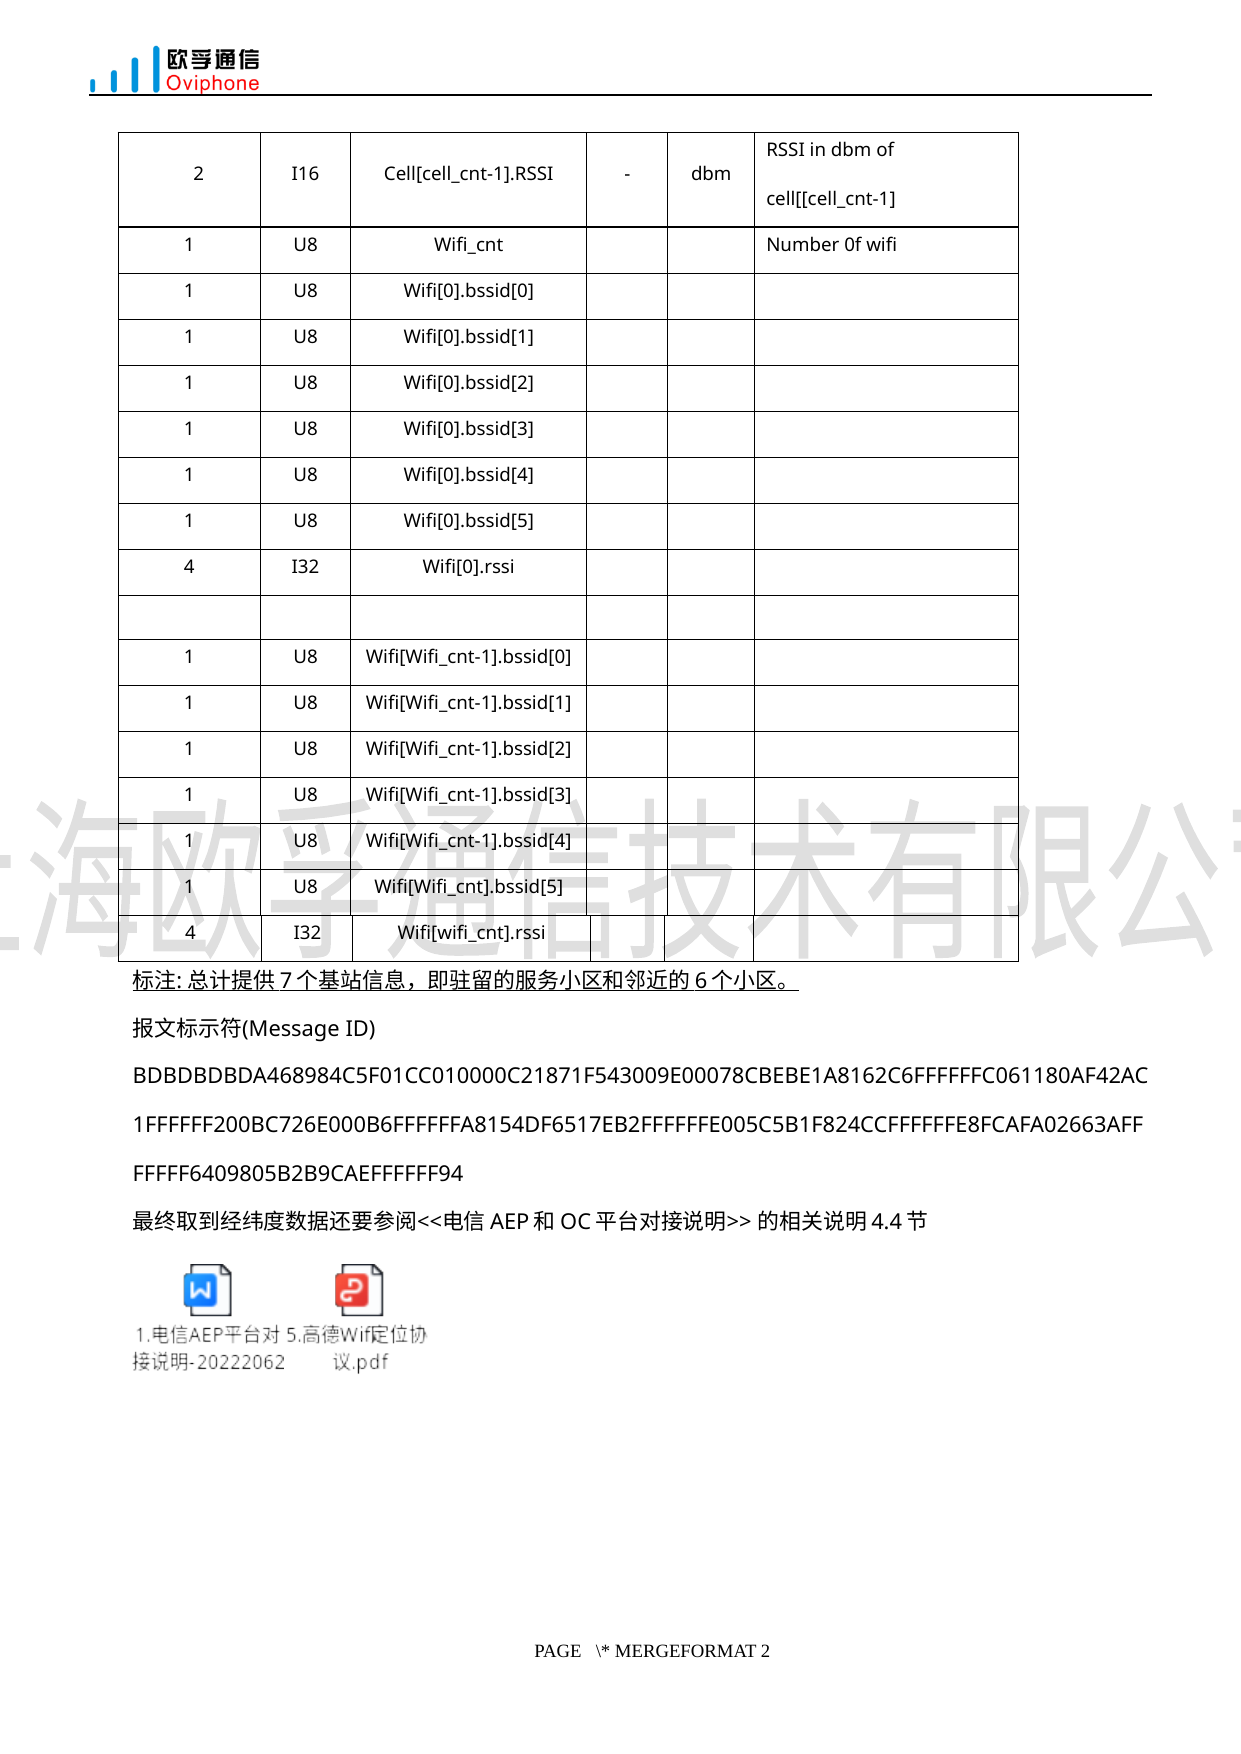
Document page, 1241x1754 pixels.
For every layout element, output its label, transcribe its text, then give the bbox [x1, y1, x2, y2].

table_cell [755, 640, 1018, 685]
table_cell [668, 596, 754, 639]
table_cell 1 [119, 870, 260, 915]
table_cell [668, 458, 754, 503]
table_cell [587, 778, 667, 823]
table_cell [587, 366, 667, 411]
text BDBDBDBDA468984C5F01CC010000C21871F543009E00078CBEBE1A8162C6FFFFFFC061180AF42AC1FFFFFF200BC726E000B6FFFFFFA8154DF6517EB2FFFFFFE005C5B1F824CCFFFFFFE8FCAFA02663AFFFFFFF6409805B2B9CAEFFFFFF94 [132, 1059, 1152, 1189]
table_cell dbm [668, 133, 754, 226]
table_cell U8 [261, 412, 350, 457]
table_cell U8 [261, 504, 350, 549]
table_cell [755, 458, 1018, 503]
table_cell 1 [119, 504, 260, 549]
table_cell [587, 824, 667, 869]
table_cell Wifi[0].bssid[1] [351, 320, 586, 364]
table_cell U8 [261, 686, 350, 731]
table_cell [755, 504, 1018, 549]
table_cell 1 [119, 686, 260, 731]
table_cell [587, 686, 667, 731]
table_cell [668, 824, 754, 869]
table_cell U8 [261, 778, 350, 823]
table_cell 1 [119, 778, 260, 823]
table_cell [668, 870, 754, 915]
table_cell [668, 274, 754, 318]
table_cell 1 [119, 412, 260, 457]
table_cell [755, 550, 1018, 595]
table_cell Wifi_cnt [351, 228, 586, 272]
table_cell [587, 458, 667, 503]
table_cell [587, 320, 667, 364]
table_cell Wifi[0].bssid[3] [351, 412, 586, 457]
table_cell 1 [119, 458, 260, 503]
table_cell [755, 686, 1018, 731]
table_cell U8 [261, 274, 350, 318]
table_cell Wifi[Wifi_cnt].bssid[5] [351, 870, 586, 915]
table_cell Wifi[0].bssid[0] [351, 274, 586, 318]
table_cell [668, 778, 754, 823]
table_cell I16 [261, 133, 350, 226]
table_cell [668, 504, 754, 549]
table_cell Wifi[0].bssid[4] [351, 458, 586, 503]
table_cell U8 [261, 366, 350, 411]
table_cell [587, 550, 667, 595]
table_cell U8 [261, 458, 350, 503]
table_cell 1 [119, 274, 260, 318]
table_cell [754, 916, 1018, 961]
table_cell RSSI in dbm of cell[[cell_cnt-1] [755, 133, 1018, 226]
table_cell [755, 732, 1018, 777]
table_cell Wifi[0].rssi [351, 550, 586, 595]
table_cell 4 [119, 550, 260, 595]
table_cell Number 0f wifi [755, 228, 1018, 272]
table_cell [668, 550, 754, 595]
table_cell 4 [119, 916, 261, 961]
table_cell [668, 228, 754, 272]
table_cell 2 [119, 133, 260, 226]
table_cell Wifi[Wifi_cnt-1].bssid[3] [351, 778, 586, 823]
table_cell [587, 504, 667, 549]
table_cell [755, 824, 1018, 869]
text 最终取到经纬度数据还要参阅<<电信AEP和OC平台对接说明>> 的相关说明4.4节 [132, 1204, 1152, 1236]
table_cell I32 [261, 550, 350, 595]
table_cell [587, 732, 667, 777]
table_cell [587, 870, 667, 915]
table_cell [591, 916, 664, 961]
table_cell 1 [119, 732, 260, 777]
table_cell 1 [119, 640, 260, 685]
table_cell 1 [119, 824, 260, 869]
table_cell I32 [262, 916, 352, 961]
table_cell U8 [261, 640, 350, 685]
table_cell [755, 412, 1018, 457]
table_cell 1 [119, 320, 260, 364]
table_cell [261, 596, 350, 639]
table_cell U8 [261, 870, 350, 915]
table_cell [755, 320, 1018, 364]
table_cell [351, 596, 586, 639]
table_cell [587, 412, 667, 457]
table_cell [668, 412, 754, 457]
table_cell [668, 686, 754, 731]
table_cell [668, 732, 754, 777]
table_cell Wifi[Wifi_cnt-1].bssid[2] [351, 732, 586, 777]
table_cell Wifi[Wifi_cnt-1].bssid[4] [351, 824, 586, 869]
table_cell [668, 366, 754, 411]
table_cell [755, 596, 1018, 639]
picture [88, 41, 265, 95]
table_cell 1 [119, 366, 260, 411]
table_cell [755, 870, 1018, 915]
table_cell [665, 916, 753, 961]
table_cell [755, 778, 1018, 823]
table_cell 1 [119, 228, 260, 272]
table_cell Cell[cell_cnt-1].RSSI [351, 133, 586, 226]
table_cell U8 [261, 320, 350, 364]
table_cell [668, 320, 754, 364]
text 标注: 总计提供7个基站信息，即驻留的服务小区和邻近的6个小区。 [89, 962, 1152, 995]
table_cell U8 [261, 732, 350, 777]
table_cell Wifi[0].bssid[2] [351, 366, 586, 411]
table_cell - [587, 133, 667, 226]
table_cell [587, 640, 667, 685]
table_cell [587, 596, 667, 639]
table_cell Wifi[Wifi_cnt-1].bssid[1] [351, 686, 586, 731]
table_cell [587, 228, 667, 272]
table_cell [587, 274, 667, 318]
text 报文标示符(Message ID) [89, 1011, 1152, 1043]
table_cell [755, 366, 1018, 411]
table_cell Wifi[wifi_cnt].rssi [353, 916, 590, 961]
table_cell [119, 596, 260, 639]
table_cell [755, 274, 1018, 318]
table_cell Wifi[Wifi_cnt-1].bssid[0] [351, 640, 586, 685]
table_cell U8 [261, 824, 350, 869]
table_cell U8 [261, 228, 350, 272]
table_cell Wifi[0].bssid[5] [351, 504, 586, 549]
table_cell [668, 640, 754, 685]
